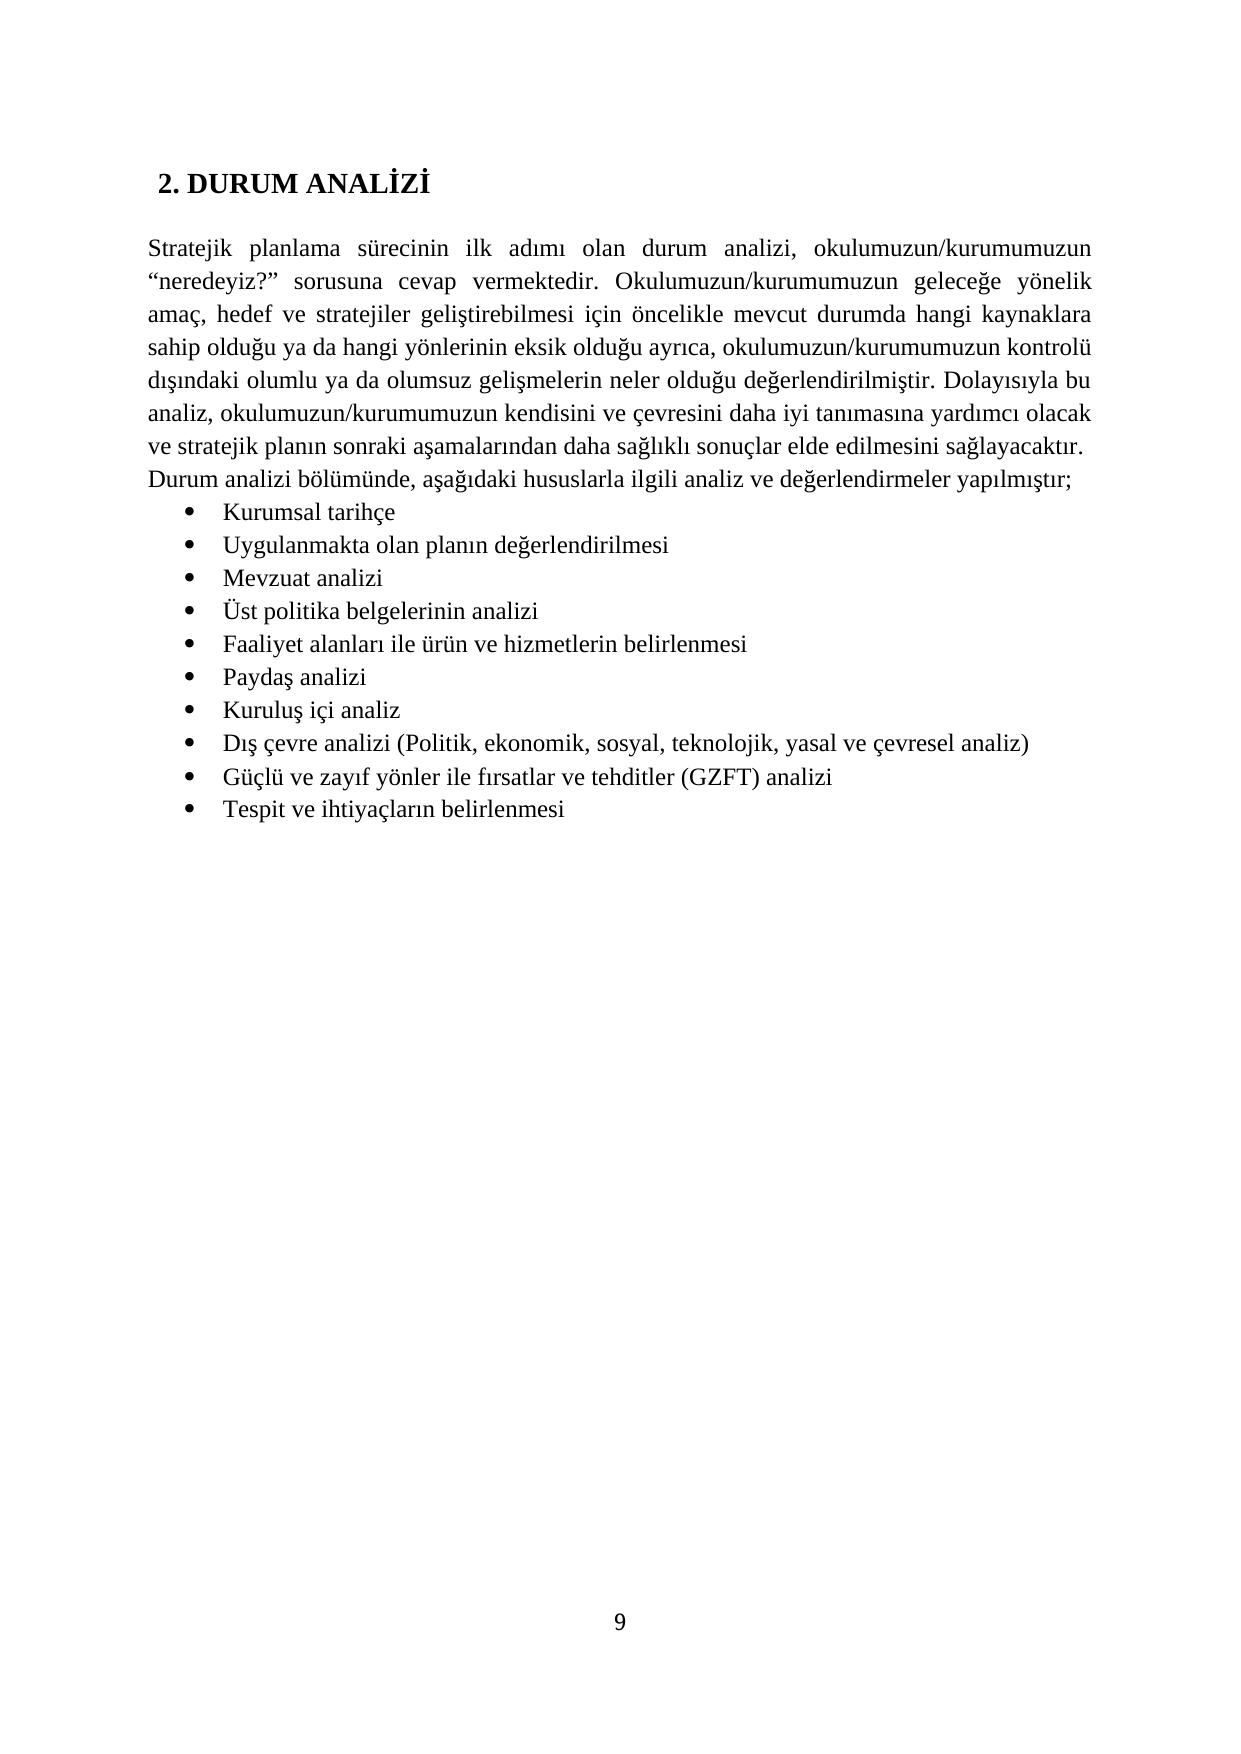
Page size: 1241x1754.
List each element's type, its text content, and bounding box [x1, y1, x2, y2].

list Uygulanmakta olan planın değerlendirilmesi [185, 530, 1092, 559]
list Dış çevre analizi (Politik, ekonomik, sosyal, teknolojik, yasal ve çevresel analiz) [185, 728, 1092, 757]
list Güçlü ve zayıf yönler ile fırsatlar ve tehditler (GZFT) analizi [185, 762, 1092, 790]
list Tespit ve ihtiyaçların belirlenmesi [185, 794, 1092, 823]
text Stratejik planlama sürecinin ilk adımı olan durum analizi, okulumuzun/kurumumuzun “neredeyiz?” sorusuna cevap vermektedir. Okulumuzun/kurumumuzun geleceğe yönelik amaç, hedef ve stratejiler geliştirebilmesi için öncelikle mevcut durumda hangi kaynaklara sahip olduğu ya da hangi yönlerinin eksik olduğu ayrıca, okulumuzun/kurumumuzun kontrolü dışındaki olumlu ya da olumsuz gelişmelerin neler olduğu değerlendirilmiştir. Dolayısıyla bu analiz, okulumuzun/kurumumuzun kendisini ve çevresini daha iyi tanımasına yardımcı olacak ve stratejik planın sonraki aşamalarından daha sağlıklı sonuçlar elde edilmesini sağlayacaktır. [148, 233, 1092, 460]
text Durum analizi bölümünde, aşağıdaki hususlarla ilgili analiz ve değerlendirmeler yapılmıştır; [148, 464, 1092, 493]
list Paydaş analizi [185, 662, 1092, 691]
list Kurumsal tarihçe [185, 497, 1092, 526]
list Mevzuat analizi [185, 563, 1092, 592]
list Faaliyet alanları ile ürün ve hizmetlerin belirlenmesi [185, 629, 1092, 658]
list Kuruluş içi analiz [185, 696, 1092, 724]
subtitle 2. DURUM ANALİZİ [158, 167, 1076, 200]
list Üst politika belgelerinin analizi [185, 596, 1092, 625]
